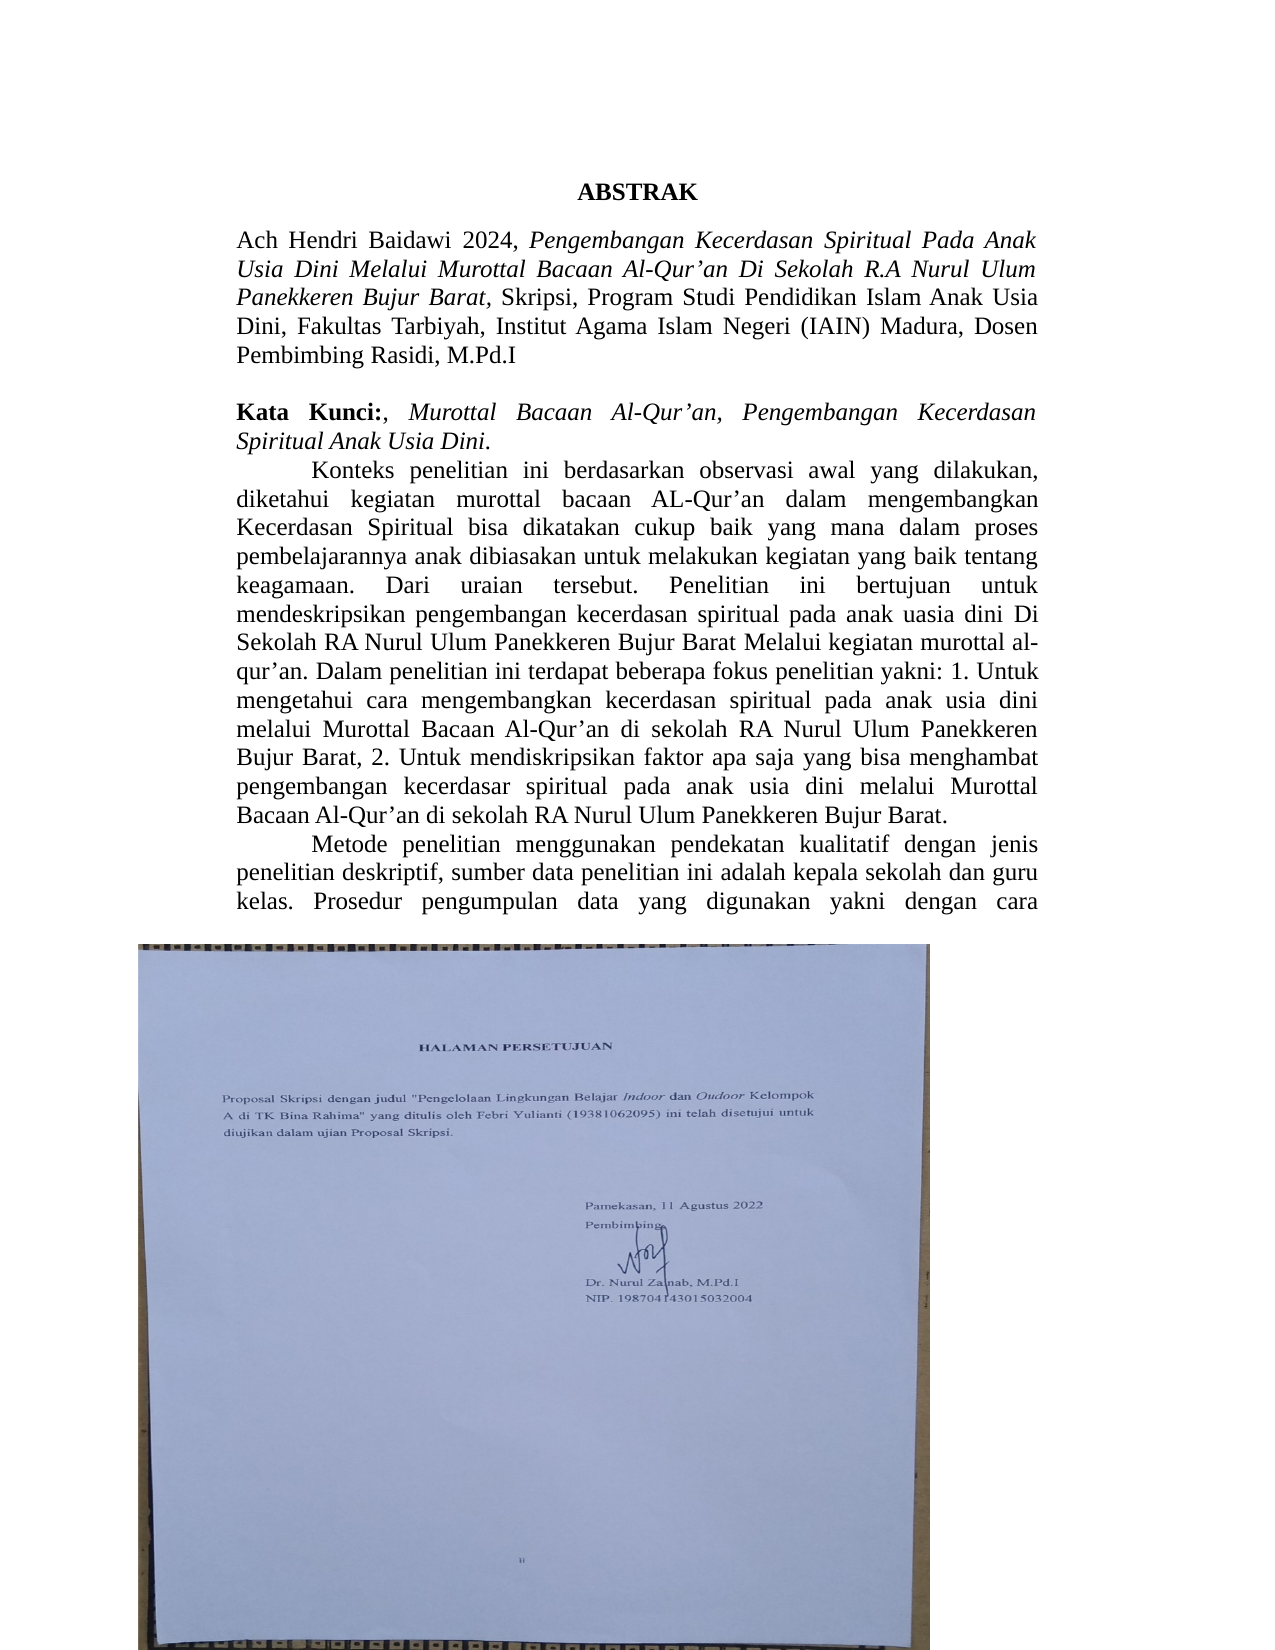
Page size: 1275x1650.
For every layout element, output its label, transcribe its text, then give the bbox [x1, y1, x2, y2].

text Metode penelitian menggunakan pendekatan kualitatif dengan jenis penelitian deskriptif, sumber data penelitian ini adalah kepala sekolah dan guru kelas. Prosedur pengumpulan data yang digunakan yakni dengan cara observasi, wawancara dan dokumentasi. Teknik analisis data melalui tahapan reduksi data, penyajian data dan penarikan kesimpulan. [236, 829, 1039, 915]
text Konteks penelitian ini berdasarkan observasi awal yang dilakukan, diketahui kegiatan murottal bacaan AL-Qur’an dalam mengembangkan Kecerdasan Spiritual bisa dikatakan cukup baik yang mana dalam proses pembelajarannya anak dibiasakan untuk melakukan kegiatan yang baik tentang keagamaan. Dari uraian tersebut. Penelitian ini bertujuan untuk mendeskripsikan pengembangan kecerdasan spiritual pada anak uasia dini Di Sekolah RA Nurul Ulum Panekkeren Bujur Barat Melalui kegiatan murottal al-qur’an. Dalam penelitian ini terdapat beberapa fokus penelitian yakni: 1. Untuk mengetahui cara mengembangkan kecerdasan spiritual pada anak usia dini melalui Murottal Bacaan Al-Qur’an di sekolah RA Nurul Ulum Panekkeren Bujur Barat, 2. Untuk mendiskripsikan faktor apa saja yang bisa menghambat pengembangan kecerdasar spiritual pada anak usia dini melalui Murottal Bacaan Al-Qur’an di sekolah RA Nurul Ulum Panekkeren Bujur Barat. [236, 455, 1039, 829]
picture [138, 944, 930, 1650]
text Kata Kunci:, Murottal Bacaan Al-Qur’an, Pengembangan Kecerdasan Spiritual Anak Usia Dini. [236, 397, 1039, 455]
text Ach Hendri Baidawi 2024, Pengembangan Kecerdasan Spiritual Pada Anak Usia Dini Melalui Murottal Bacaan Al-Qur’an Di Sekolah R.A Nurul Ulum Panekkeren Bujur Barat, Skripsi, Program Studi Pendidikan Islam Anak Usia Dini, Fakultas Tarbiyah, Institut Agama Islam Negeri (IAIN) Madura, Dosen Pembimbing Rasidi, M.Pd.I [236, 225, 1039, 369]
text ABSTRAK [236, 177, 1039, 206]
